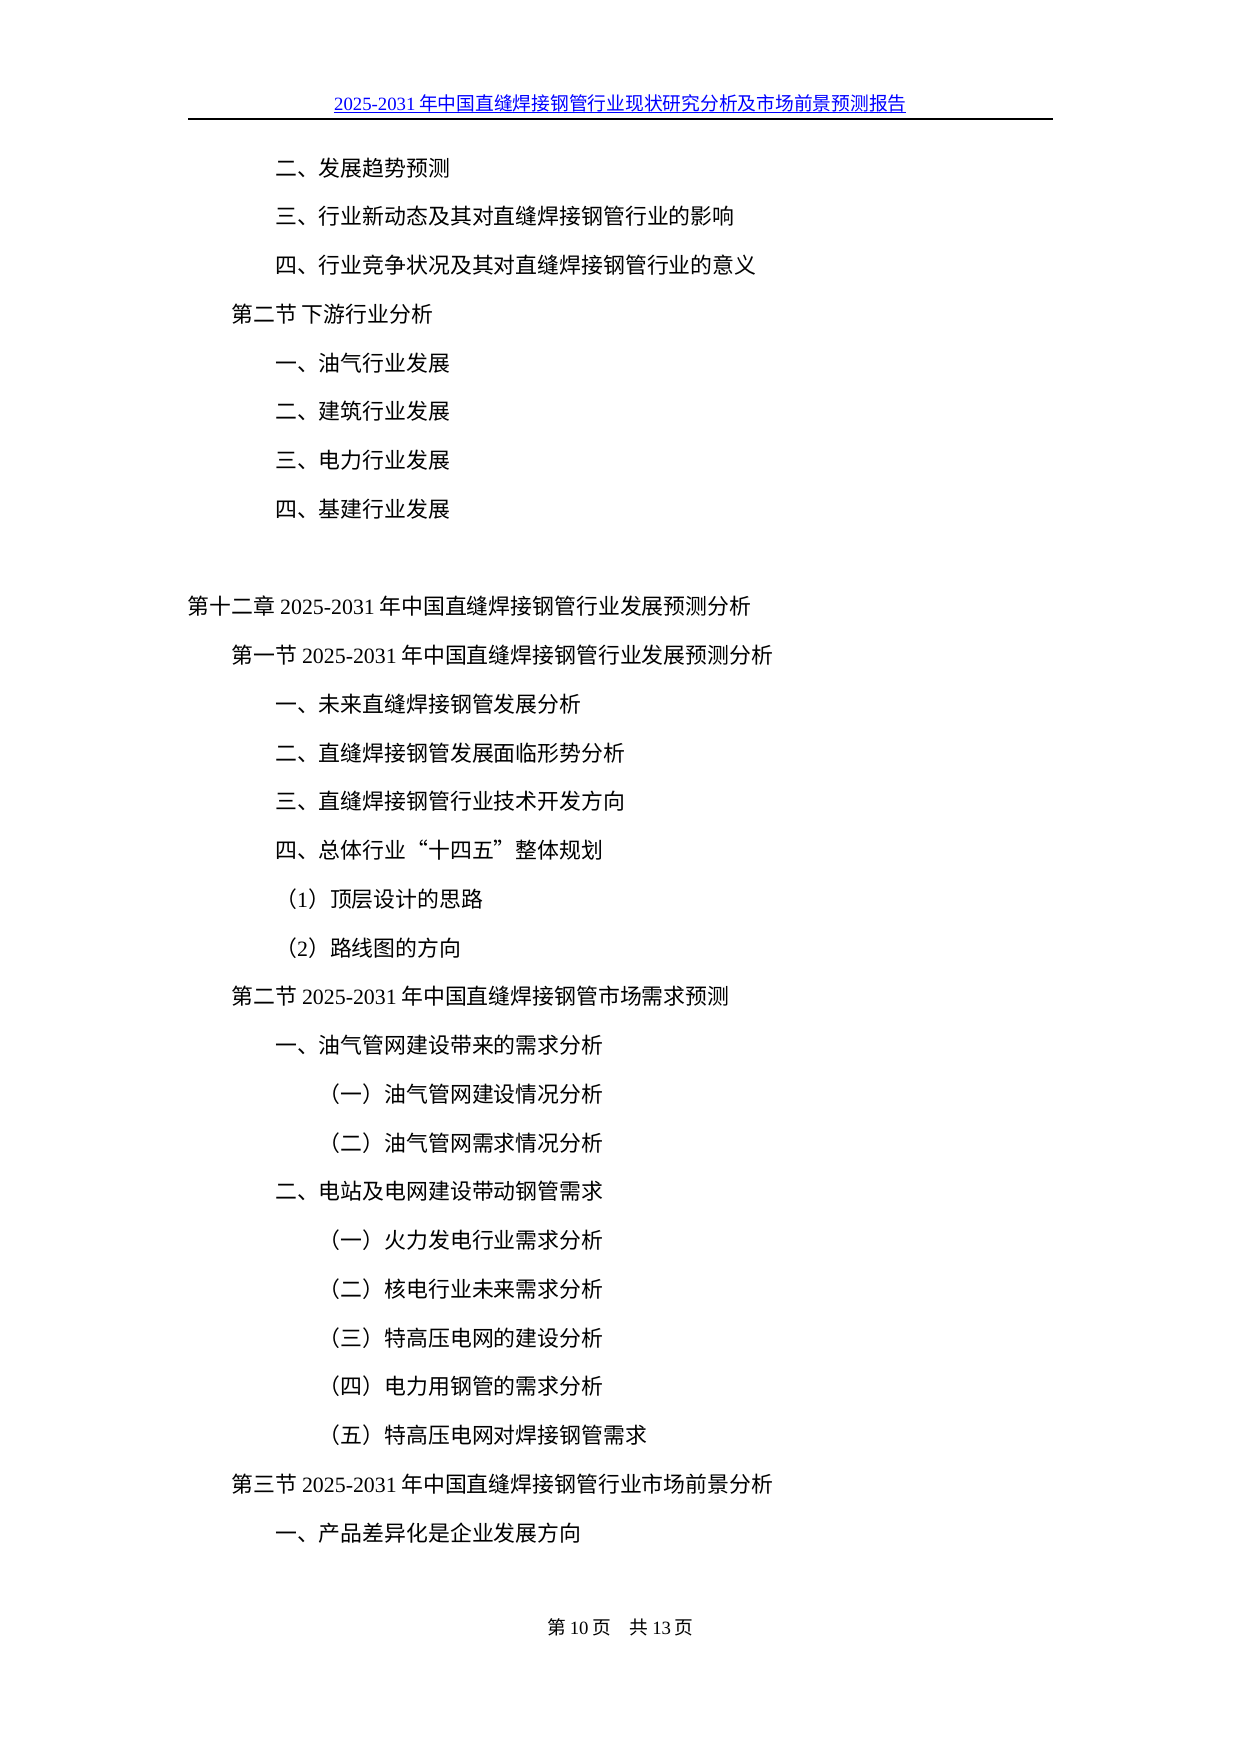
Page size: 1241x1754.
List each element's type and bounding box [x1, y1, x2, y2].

text [187, 150, 1053, 1548]
